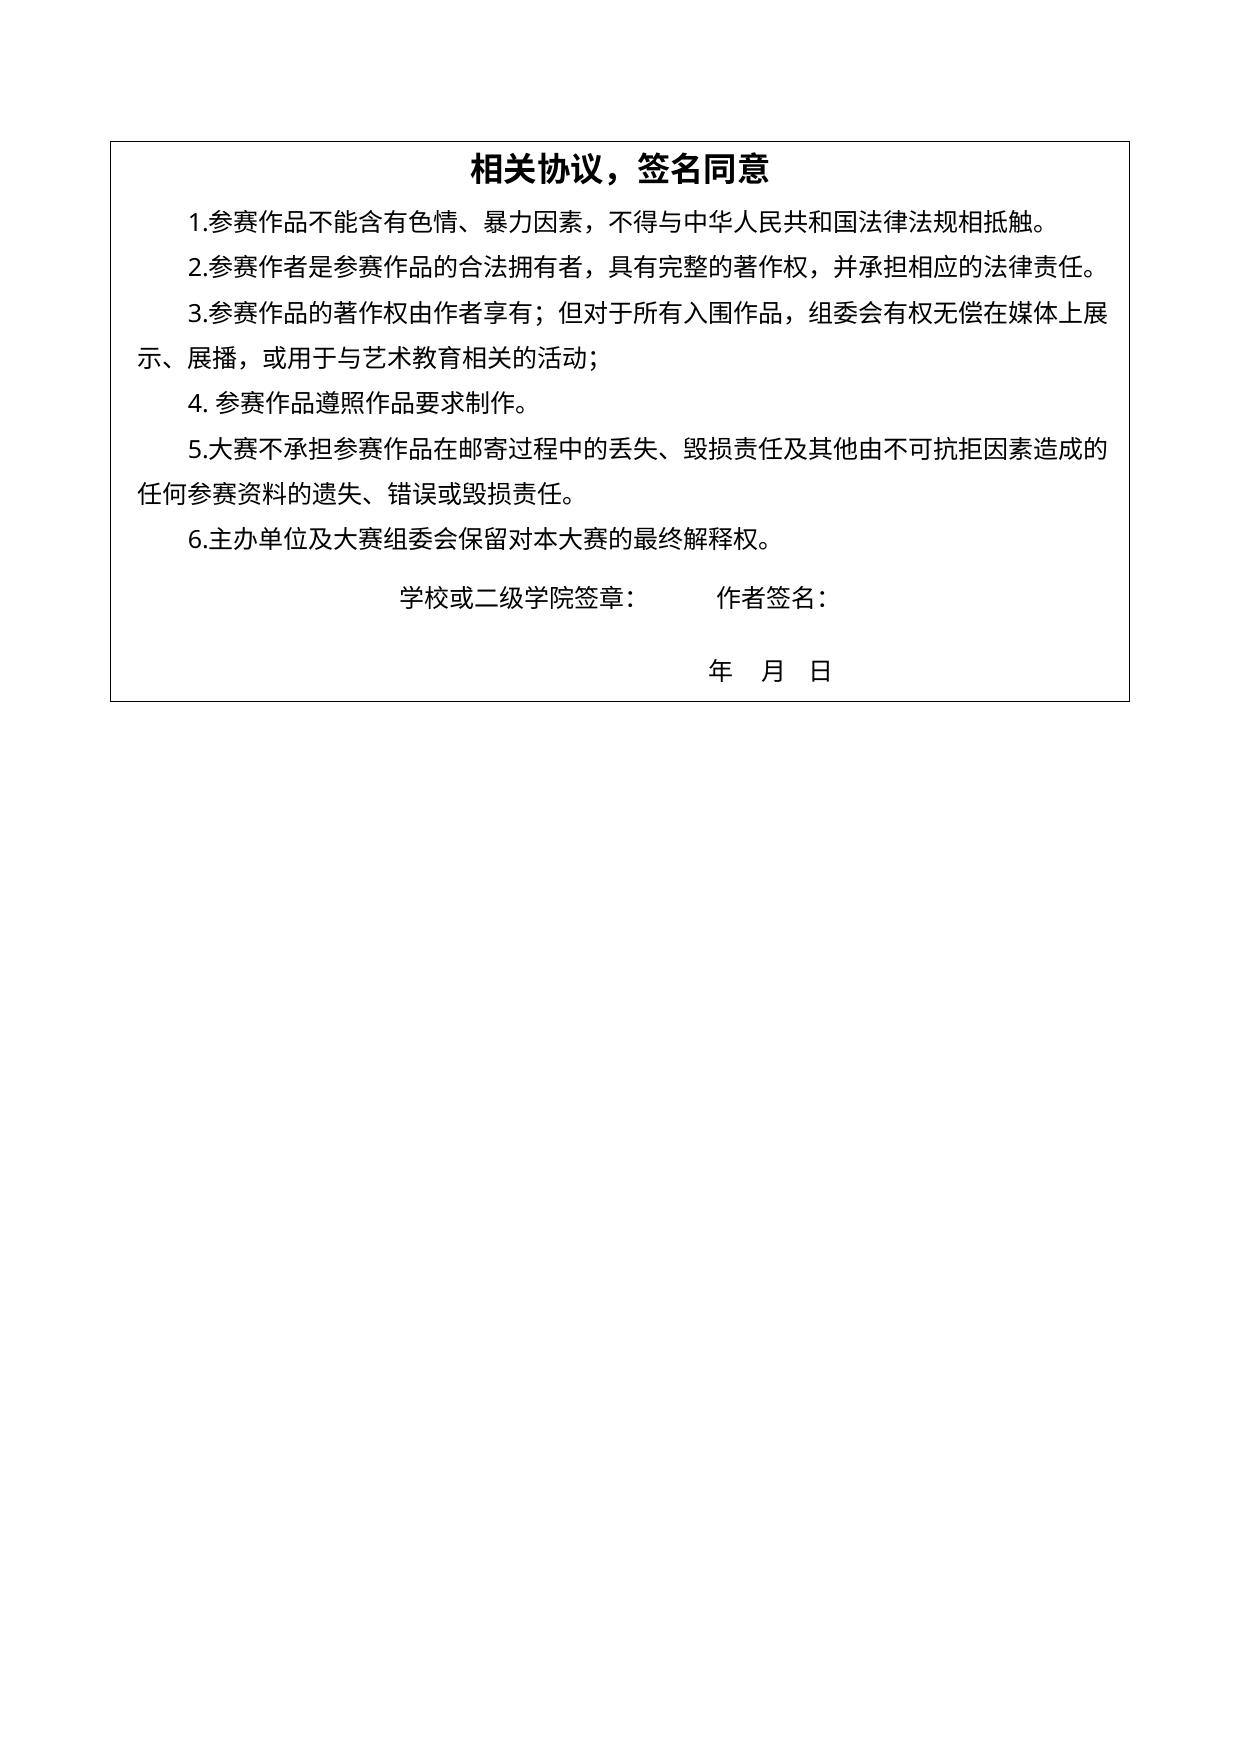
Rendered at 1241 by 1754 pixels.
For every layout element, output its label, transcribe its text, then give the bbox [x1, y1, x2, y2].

table_cell 相关协议，签名同意 1.参赛作品不能含有色情、暴力因素，不得与中华人民共和国法律法规相抵触。 2.参赛作者是参赛作品的合法拥有者，具有完整的著作权，并承担相应的法律责任。 3.参赛作品的著作权由作者享有；但对于所有入围作品，组委会有权无偿在媒体上展示、展播，或用于与艺术教育相关的活动； 4. 参赛作品遵照作品要求制作。 5.大赛不承担参赛作品在邮寄过程中的丢失、毁损责任及其他由不可抗拒因素造成的任何参赛资料的遗失、错误或毁损责任。 6.主办单位及大赛组委会保留对本大赛的最终解释权。 学校或二级学院签章： 作者签名： 年 月 日 [111, 142, 1129, 701]
